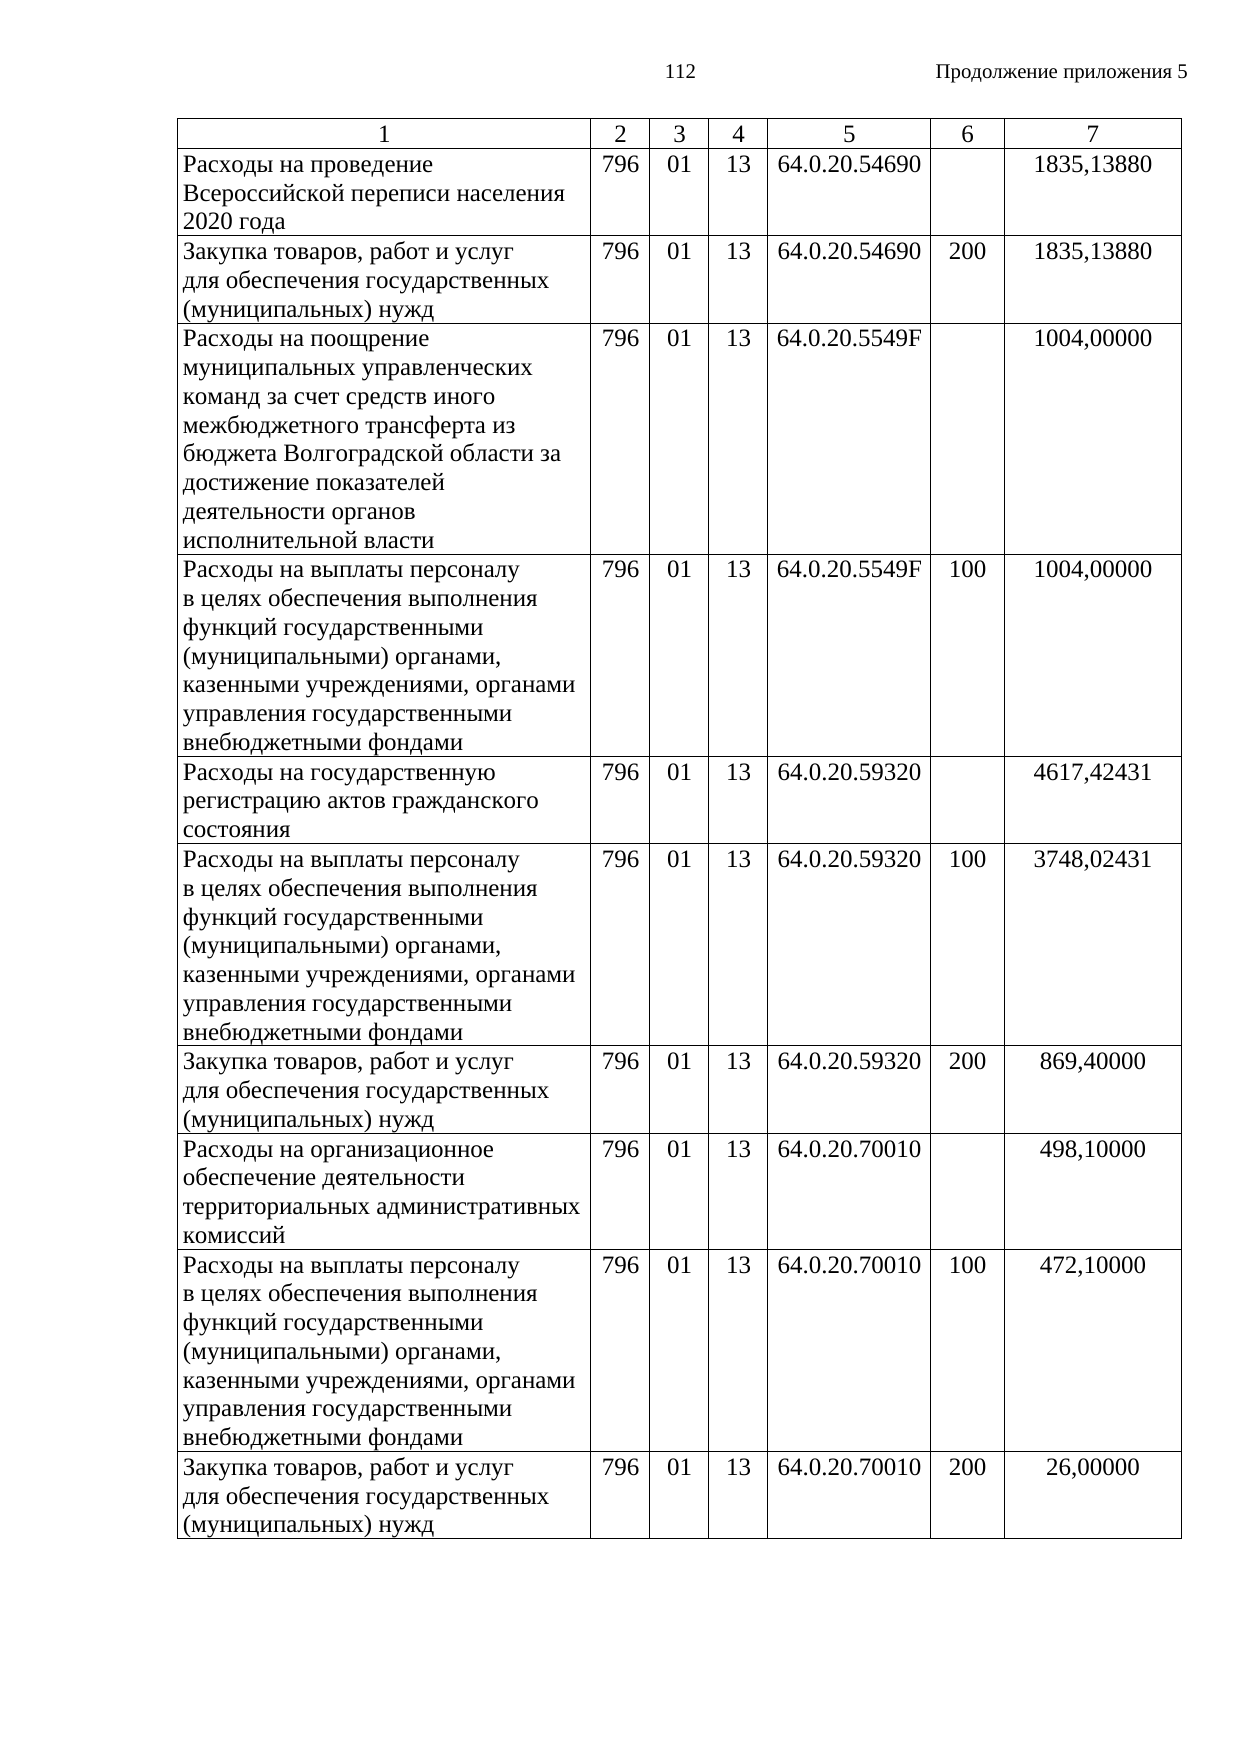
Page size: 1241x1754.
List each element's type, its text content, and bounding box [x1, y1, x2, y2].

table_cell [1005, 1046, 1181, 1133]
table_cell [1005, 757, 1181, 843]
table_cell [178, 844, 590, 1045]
table_header 2 [591, 119, 649, 148]
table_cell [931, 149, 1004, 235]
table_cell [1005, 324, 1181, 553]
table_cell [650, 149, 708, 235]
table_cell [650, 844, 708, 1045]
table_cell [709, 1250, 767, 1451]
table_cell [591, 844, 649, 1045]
table_header 7 [1005, 119, 1181, 148]
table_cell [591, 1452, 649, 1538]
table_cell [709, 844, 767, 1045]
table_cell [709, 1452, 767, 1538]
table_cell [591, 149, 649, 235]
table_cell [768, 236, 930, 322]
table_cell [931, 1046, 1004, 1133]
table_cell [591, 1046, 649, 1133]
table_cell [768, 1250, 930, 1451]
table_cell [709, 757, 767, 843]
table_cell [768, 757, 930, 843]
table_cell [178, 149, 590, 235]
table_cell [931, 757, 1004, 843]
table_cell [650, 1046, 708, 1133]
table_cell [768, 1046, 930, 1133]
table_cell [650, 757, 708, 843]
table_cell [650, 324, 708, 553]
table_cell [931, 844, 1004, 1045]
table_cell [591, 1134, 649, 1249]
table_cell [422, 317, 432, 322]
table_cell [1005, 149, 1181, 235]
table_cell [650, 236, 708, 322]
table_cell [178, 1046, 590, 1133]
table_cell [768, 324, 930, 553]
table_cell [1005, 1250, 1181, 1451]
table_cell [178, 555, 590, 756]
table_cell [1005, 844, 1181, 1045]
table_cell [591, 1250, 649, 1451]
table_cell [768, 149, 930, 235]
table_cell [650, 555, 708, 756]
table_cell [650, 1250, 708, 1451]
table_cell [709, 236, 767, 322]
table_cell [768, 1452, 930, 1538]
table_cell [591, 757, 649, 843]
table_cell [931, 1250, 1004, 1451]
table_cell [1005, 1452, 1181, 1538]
table_header 6 [931, 119, 1004, 148]
table_header 3 [650, 119, 708, 148]
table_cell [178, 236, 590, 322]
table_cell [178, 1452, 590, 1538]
table_header 5 [768, 119, 930, 148]
table_header 1 [178, 119, 590, 148]
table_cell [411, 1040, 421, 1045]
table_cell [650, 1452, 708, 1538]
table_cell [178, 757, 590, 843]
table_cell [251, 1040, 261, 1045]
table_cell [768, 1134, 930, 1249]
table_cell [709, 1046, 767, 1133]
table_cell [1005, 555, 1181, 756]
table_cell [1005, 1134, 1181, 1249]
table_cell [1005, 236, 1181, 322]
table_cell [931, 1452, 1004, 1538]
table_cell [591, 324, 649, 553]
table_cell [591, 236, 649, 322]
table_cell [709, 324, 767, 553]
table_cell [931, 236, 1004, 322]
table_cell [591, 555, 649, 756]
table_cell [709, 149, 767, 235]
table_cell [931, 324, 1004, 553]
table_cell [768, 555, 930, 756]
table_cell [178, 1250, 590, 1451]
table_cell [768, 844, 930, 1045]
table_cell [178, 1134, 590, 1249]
table_header 4 [709, 119, 767, 148]
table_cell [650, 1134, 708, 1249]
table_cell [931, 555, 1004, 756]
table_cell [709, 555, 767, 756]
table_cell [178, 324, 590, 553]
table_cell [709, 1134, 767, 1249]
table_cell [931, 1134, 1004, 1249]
